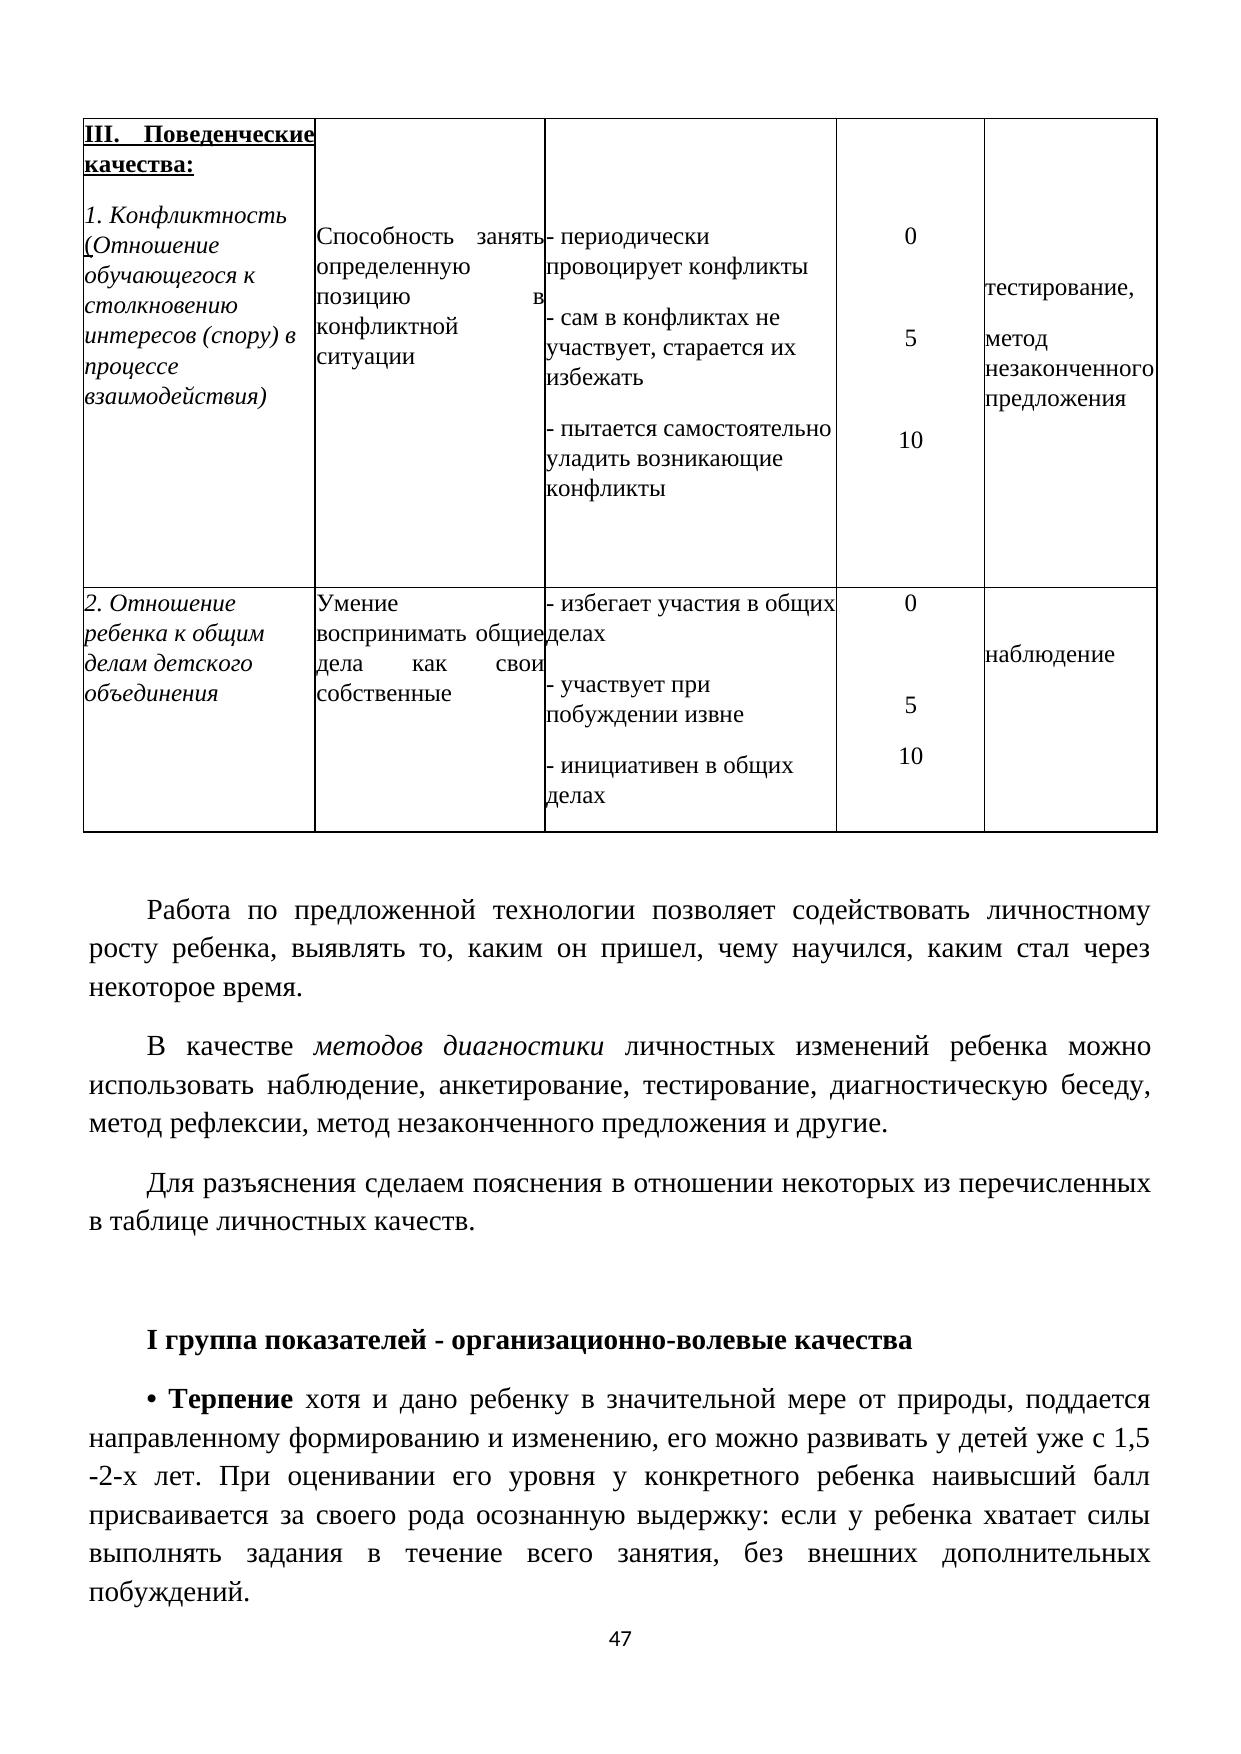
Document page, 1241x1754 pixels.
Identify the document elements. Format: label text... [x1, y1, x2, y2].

text Для разъяснения сделаем пояснения в отношении некоторых из перечисленных в таблице личностных качеств. [89, 1165, 1152, 1237]
table_cell 2. Отношение ребенка к общим делам детского объединения [84, 588, 314, 831]
text В качестве методов диагностики личностных изменений ребенка можно использовать наблюдение, анкетирование, тестирование, диагностическую беседу, метод рефлексии, метод незаконченного предложения и другие. [89, 1028, 1152, 1139]
table_cell III. Поведенческие качества: 1. Конфликтность (Отношение обучающегося к столкновению интересов (спору) в процессе взаимодействия) [84, 146, 314, 587]
table_cell 0 5 10 [837, 588, 984, 831]
table_cell тестирование, метод незаконченного предложения [985, 119, 1156, 587]
table_cell - периодически провоцирует конфликты - сам в конфликтах не участвует, старается их избежать - пытается самостоятельно уладить возникающие конфликты [546, 119, 836, 587]
table_cell Способность занять определенную позицию в конфликтной ситуации [316, 119, 544, 587]
text Работа по предложенной технологии позволяет содействовать личностному росту ребенка, выявлять то, каким он пришел, чему научился, каким стал через некоторое время. [89, 892, 1152, 1002]
text • Терпение хотя и дано ребенку в значительной мере от природы, поддается направленному формированию и изменению, его можно развивать у детей уже с 1,5 -2-х лет. При оценивании его уровня у конкретного ребенка наивысший балл присваивается за своего рода осознанную выдержку: если у ребенка хватает силы выполнять задания в течение всего занятия, без внешних дополнительных побуждений. [89, 1381, 1152, 1608]
table_cell - избегает участия в общих делах - участвует при побуждении извне - инициативен в общих делах [546, 588, 836, 831]
table_cell Умение воспринимать общие дела как свои собственные [316, 588, 544, 831]
table_cell 0 5 10 [837, 119, 984, 587]
table_cell наблюдение [985, 588, 1156, 831]
text I группа показателей - организационно-волевые качества [89, 1322, 1152, 1356]
